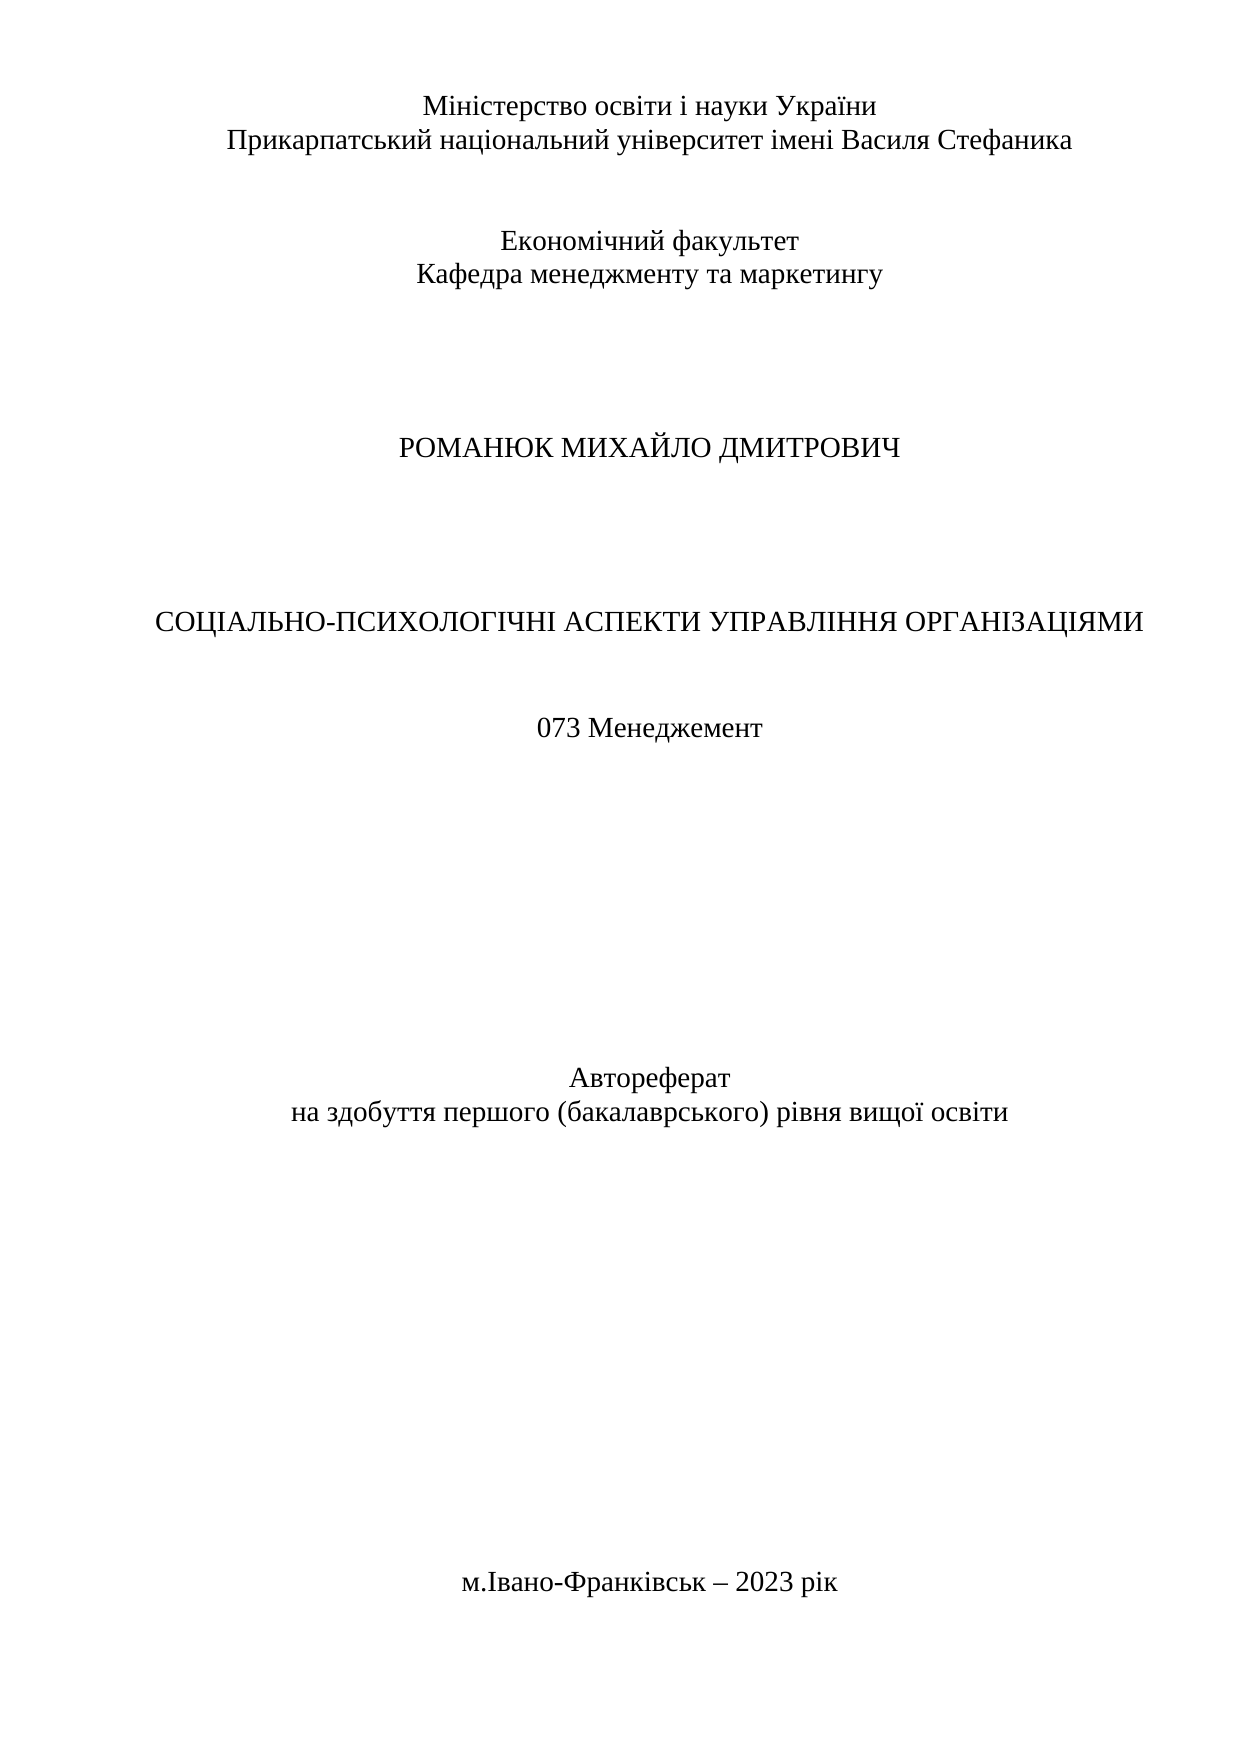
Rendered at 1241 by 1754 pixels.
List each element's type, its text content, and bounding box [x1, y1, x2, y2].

text Автореферат [148, 1061, 1152, 1094]
text СОЦІАЛЬНО-ПСИХОЛОГІЧНІ АСПЕКТИ УПРАВЛІННЯ ОРГАНІЗАЦІЯМИ [148, 604, 1152, 638]
text Прикарпатський національний університет імені Василя Стефаника [148, 122, 1152, 156]
text Економічний факультет [148, 223, 1152, 256]
text 073 Менеджемент [148, 710, 1152, 744]
text Кафедра менеджменту та маркетингу [148, 256, 1152, 290]
text м.Івано-Франківськ – 2023 рік [148, 1564, 1152, 1597]
text РОМАНЮК МИХАЙЛО ДМИТРОВИЧ [148, 430, 1152, 464]
text Міністерство освіти і науки України [148, 88, 1152, 122]
text на здобуття першого (бакалаврського) рівня вищої освіти [148, 1094, 1152, 1128]
